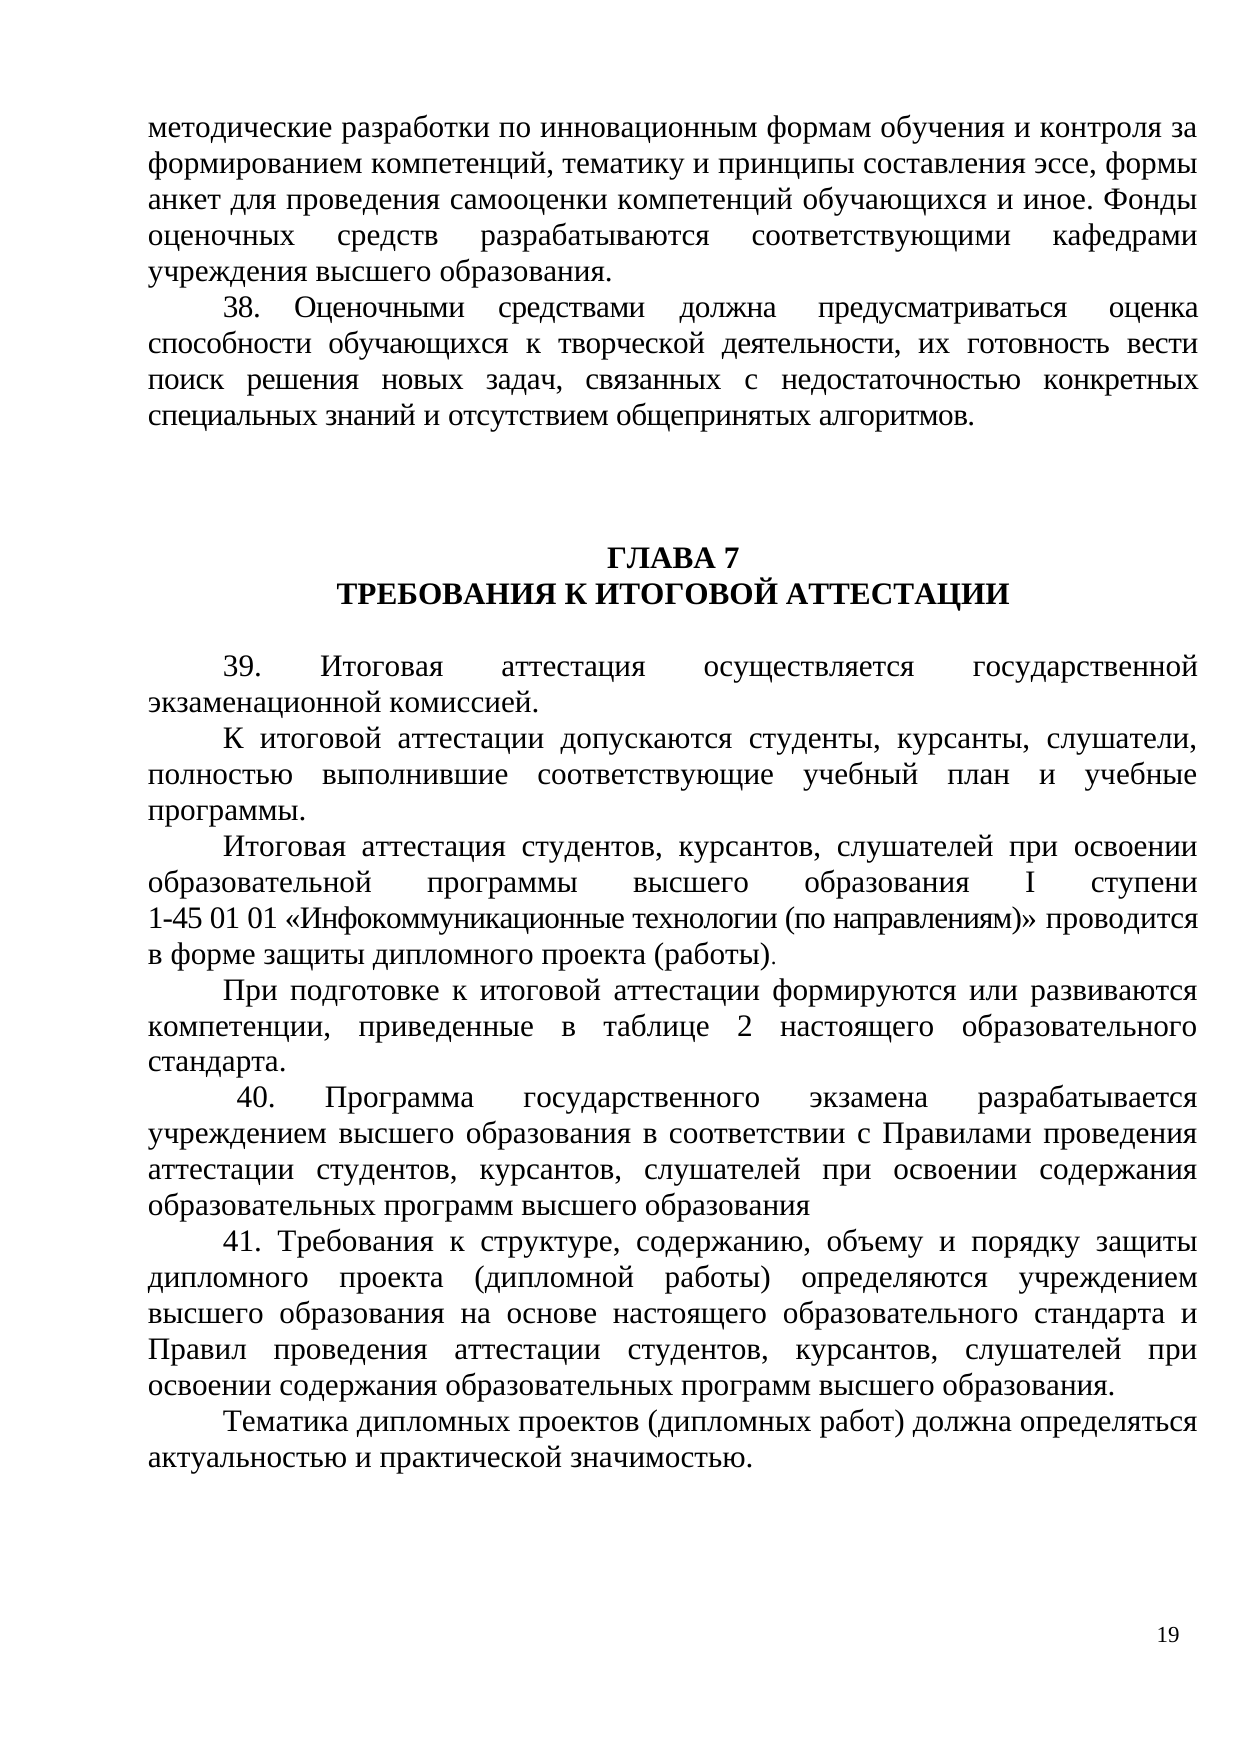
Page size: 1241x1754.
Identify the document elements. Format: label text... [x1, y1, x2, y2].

text Итоговая аттестация студентов, курсантов, слушателей при освоении образовательной программы высшего образования I ступени 1-45 01 01 «Инфокоммуникационные технологии (по направлениям)» проводится в форме защиты дипломного проекта (работы). [148, 827, 1198, 971]
text 39. Итоговая аттестация осуществляется государственной экзаменационной комиссией. [148, 647, 1198, 719]
text 38. Оценочными средствами должна предусматриваться оценка способности обучающихся к творческой деятельности, их готовность вести поиск решения новых задач, связанных с недостаточностью конкретных специальных знаний и отсутствием общепринятых алгоритмов. [148, 288, 1198, 432]
text ТРЕБОВАНИЯ К ИТОГОВОЙ АТТЕСТАЦИИ [148, 576, 1198, 611]
text Тематика дипломных проектов (дипломных работ) должна определяться актуальностью и практической значимостью. [148, 1402, 1198, 1474]
text 40. Программа государственного экзамена разрабатывается учреждением высшего образования в соответствии с Правилами проведения аттестации студентов, курсантов, слушателей при освоении содержания образовательных программ высшего образования [148, 1079, 1198, 1222]
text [148, 108, 1198, 288]
text ГЛАВА 7 [148, 539, 1198, 576]
text 41. Требования к структуре, содержанию, объему и порядку защиты дипломного проекта (дипломной работы) определяются учреждением высшего образования на основе настоящего образовательного стандарта и Правил проведения аттестации студентов, курсантов, слушателей при освоении содержания образовательных программ высшего образования. [148, 1222, 1198, 1402]
text К итоговой аттестации допускаются студенты, курсанты, слушатели, полностью выполнившие соответствующие учебный план и учебные программы. [148, 719, 1198, 827]
text При подготовке к итоговой аттестации формируются или развиваются компетенции, приведенные в таблице 2 настоящего образовательного стандарта. [148, 971, 1198, 1079]
